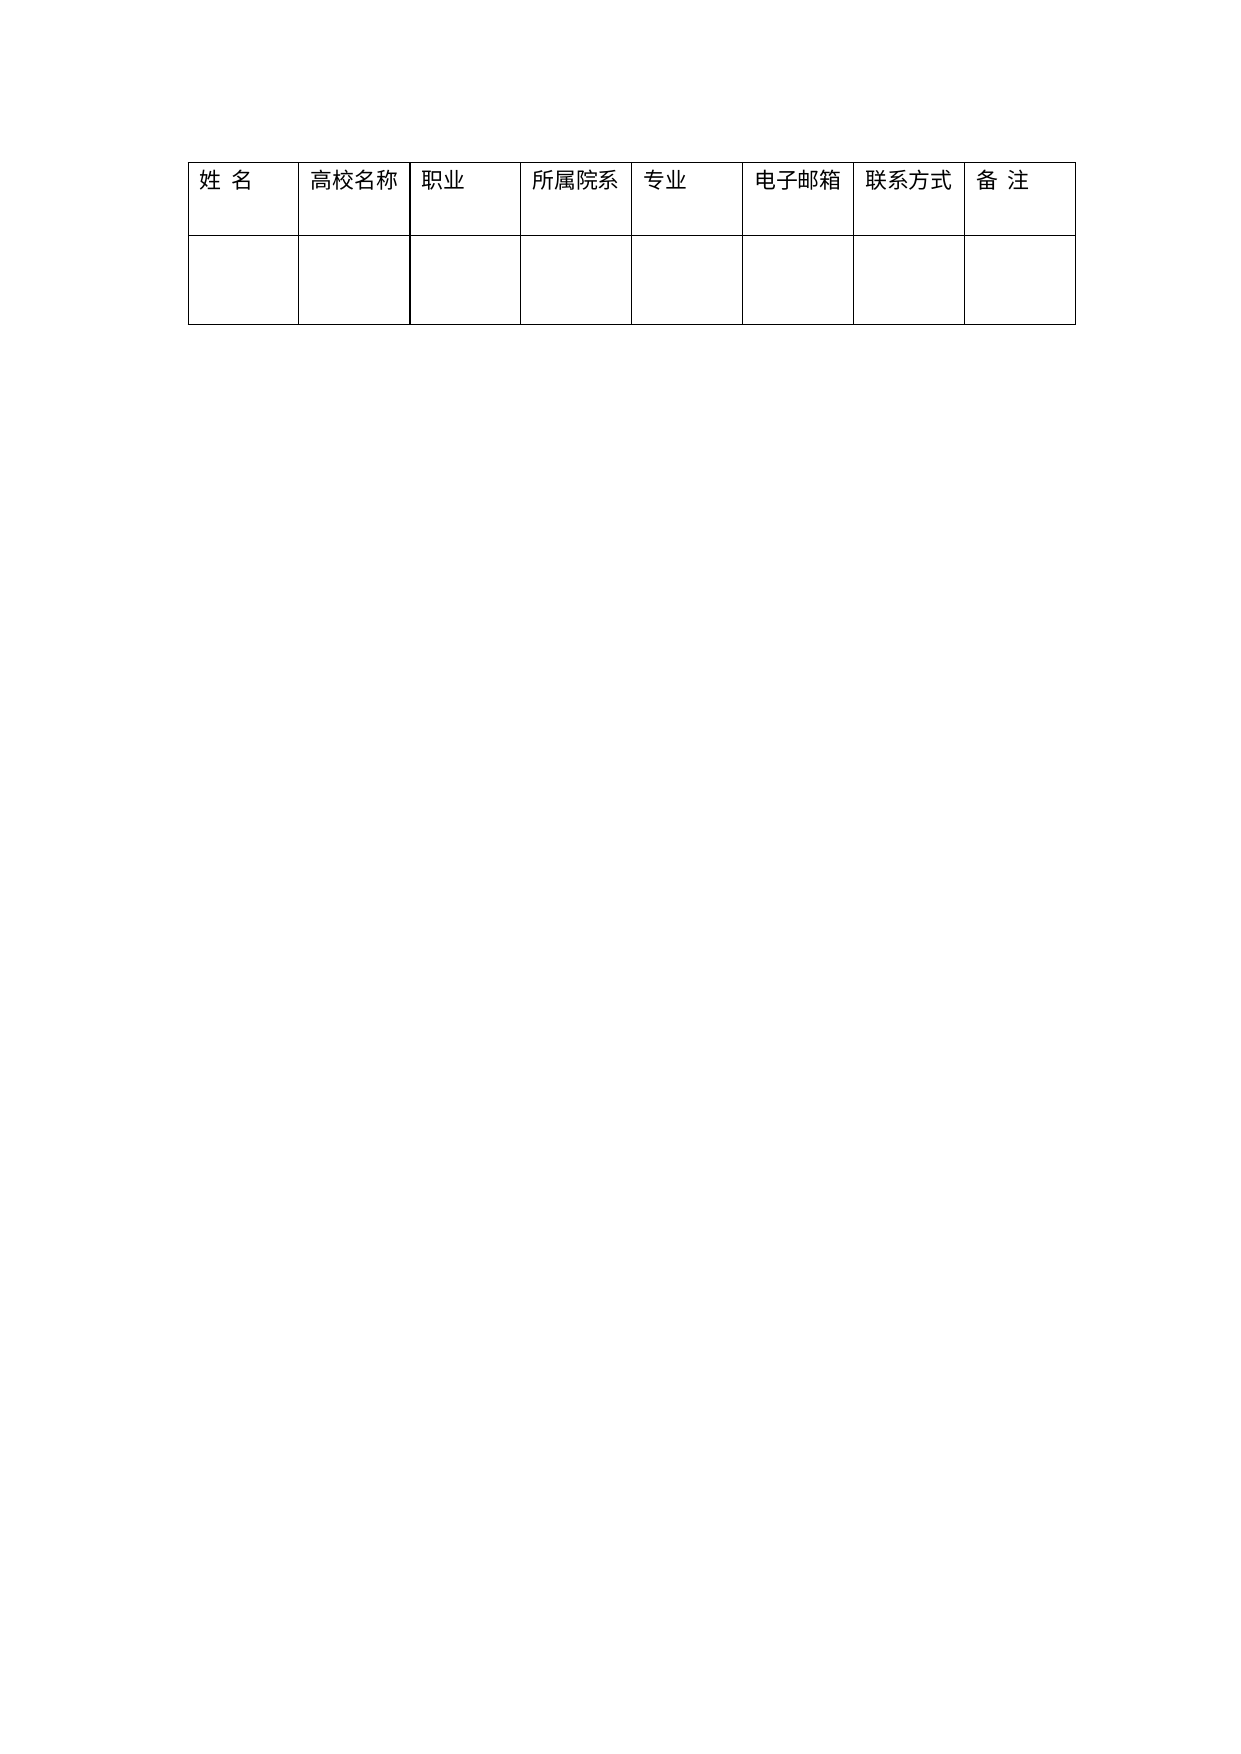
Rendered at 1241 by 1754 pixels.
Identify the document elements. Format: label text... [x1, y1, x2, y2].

table_cell [189, 236, 298, 323]
table_header 专业 [632, 163, 742, 235]
table_header 姓 名 [189, 163, 298, 235]
table_cell [632, 236, 742, 323]
table_cell [854, 236, 964, 323]
table_cell [299, 236, 409, 323]
table_header 职业 [411, 163, 520, 235]
table_header 电子邮箱 [743, 163, 853, 235]
table_cell [521, 236, 631, 323]
table_header 联系方式 [854, 163, 964, 235]
table_header 备 注 [965, 163, 1075, 235]
table_cell [411, 236, 520, 323]
table_header 高校名称 [299, 163, 409, 235]
table_cell [743, 236, 853, 323]
table_cell [965, 236, 1075, 323]
table_header 所属院系 [521, 163, 631, 235]
